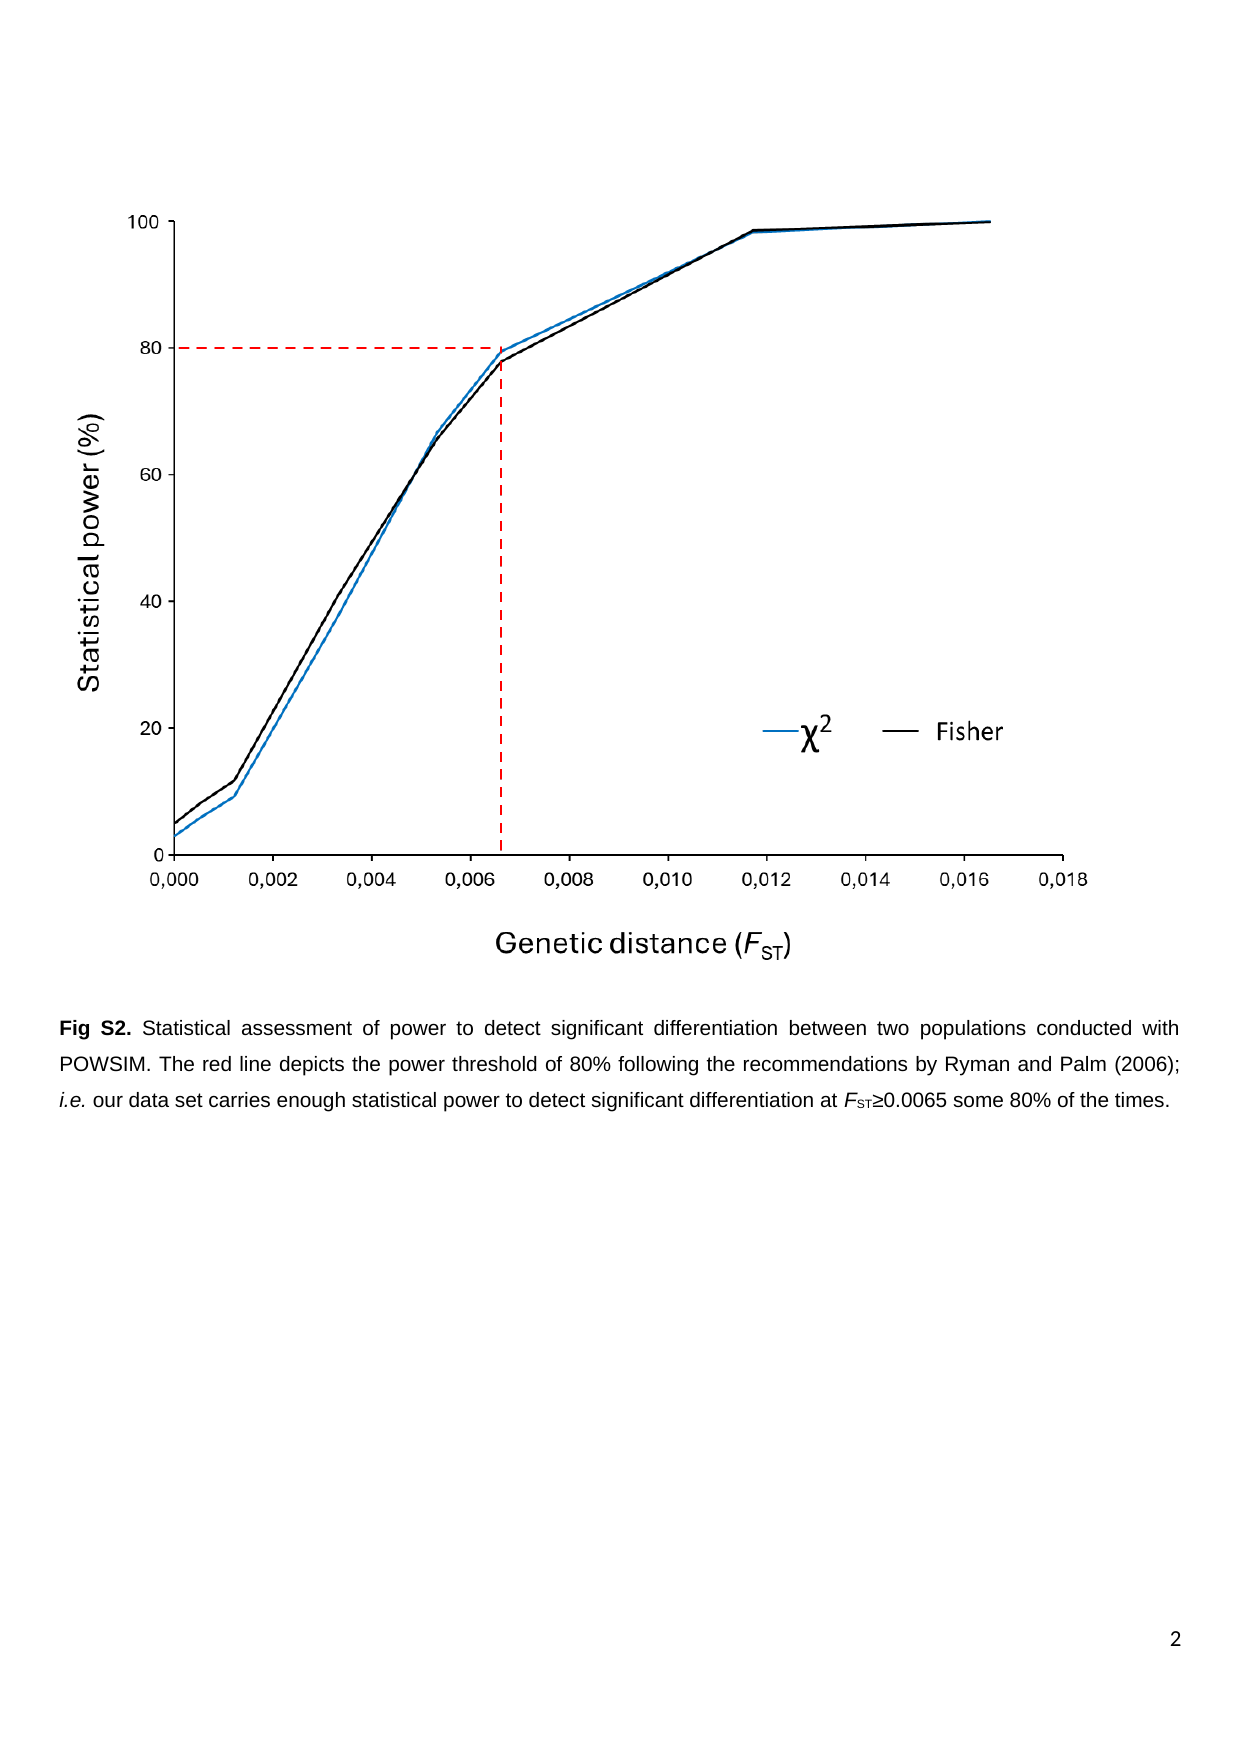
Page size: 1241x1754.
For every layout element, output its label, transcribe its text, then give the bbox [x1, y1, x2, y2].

text Fig S2. Statistical assessment of power to detect significant differentiation between two populations conducted with POWSIM. The red line depicts the power threshold of 80% following the recommendations by Ryman and Palm (2006); i.e. our data set carries enough statistical power to detect significant differentiation at FST≥0.0065 some 80% of the times. [59, 1016, 1181, 1111]
picture [59, 201, 1100, 982]
